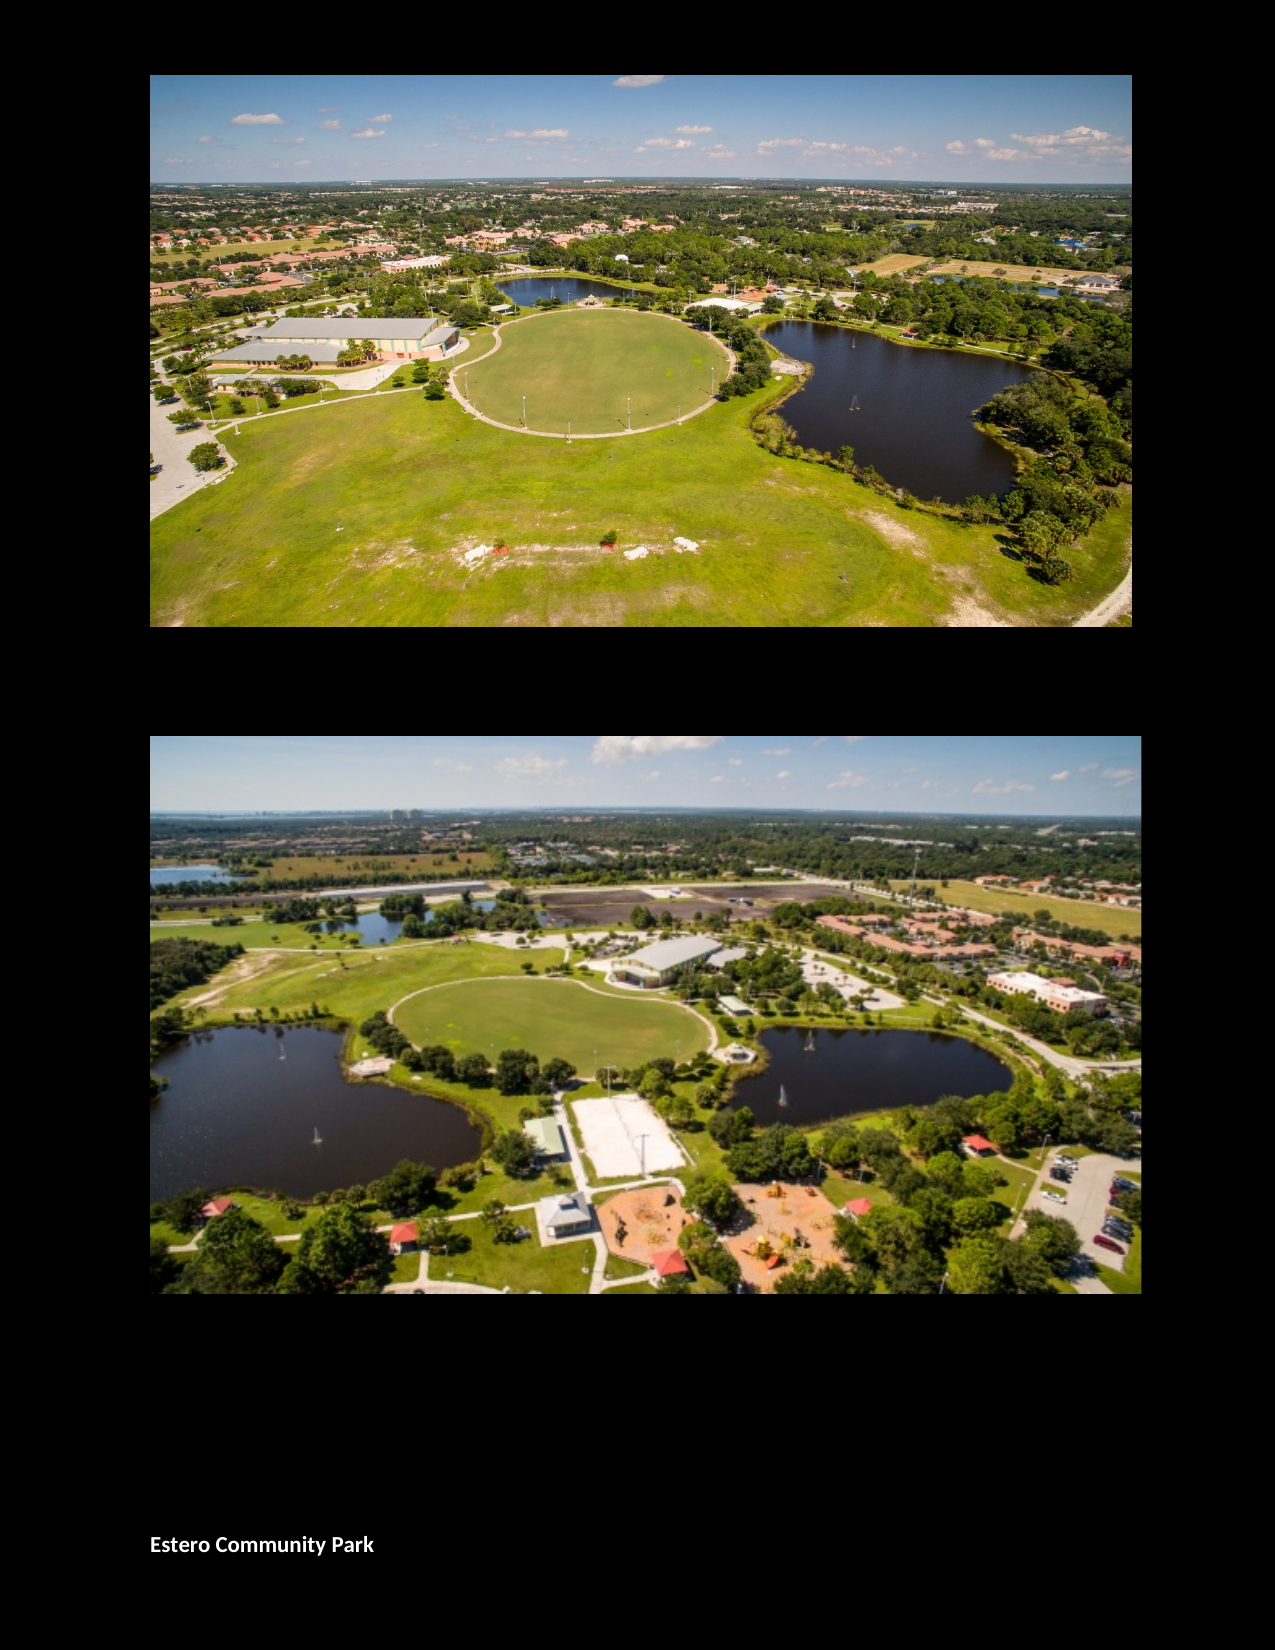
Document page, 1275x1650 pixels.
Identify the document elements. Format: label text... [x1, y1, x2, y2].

text Estero Community Park [150, 1531, 1200, 1558]
picture [150, 736, 1142, 1294]
picture [150, 75, 1132, 627]
